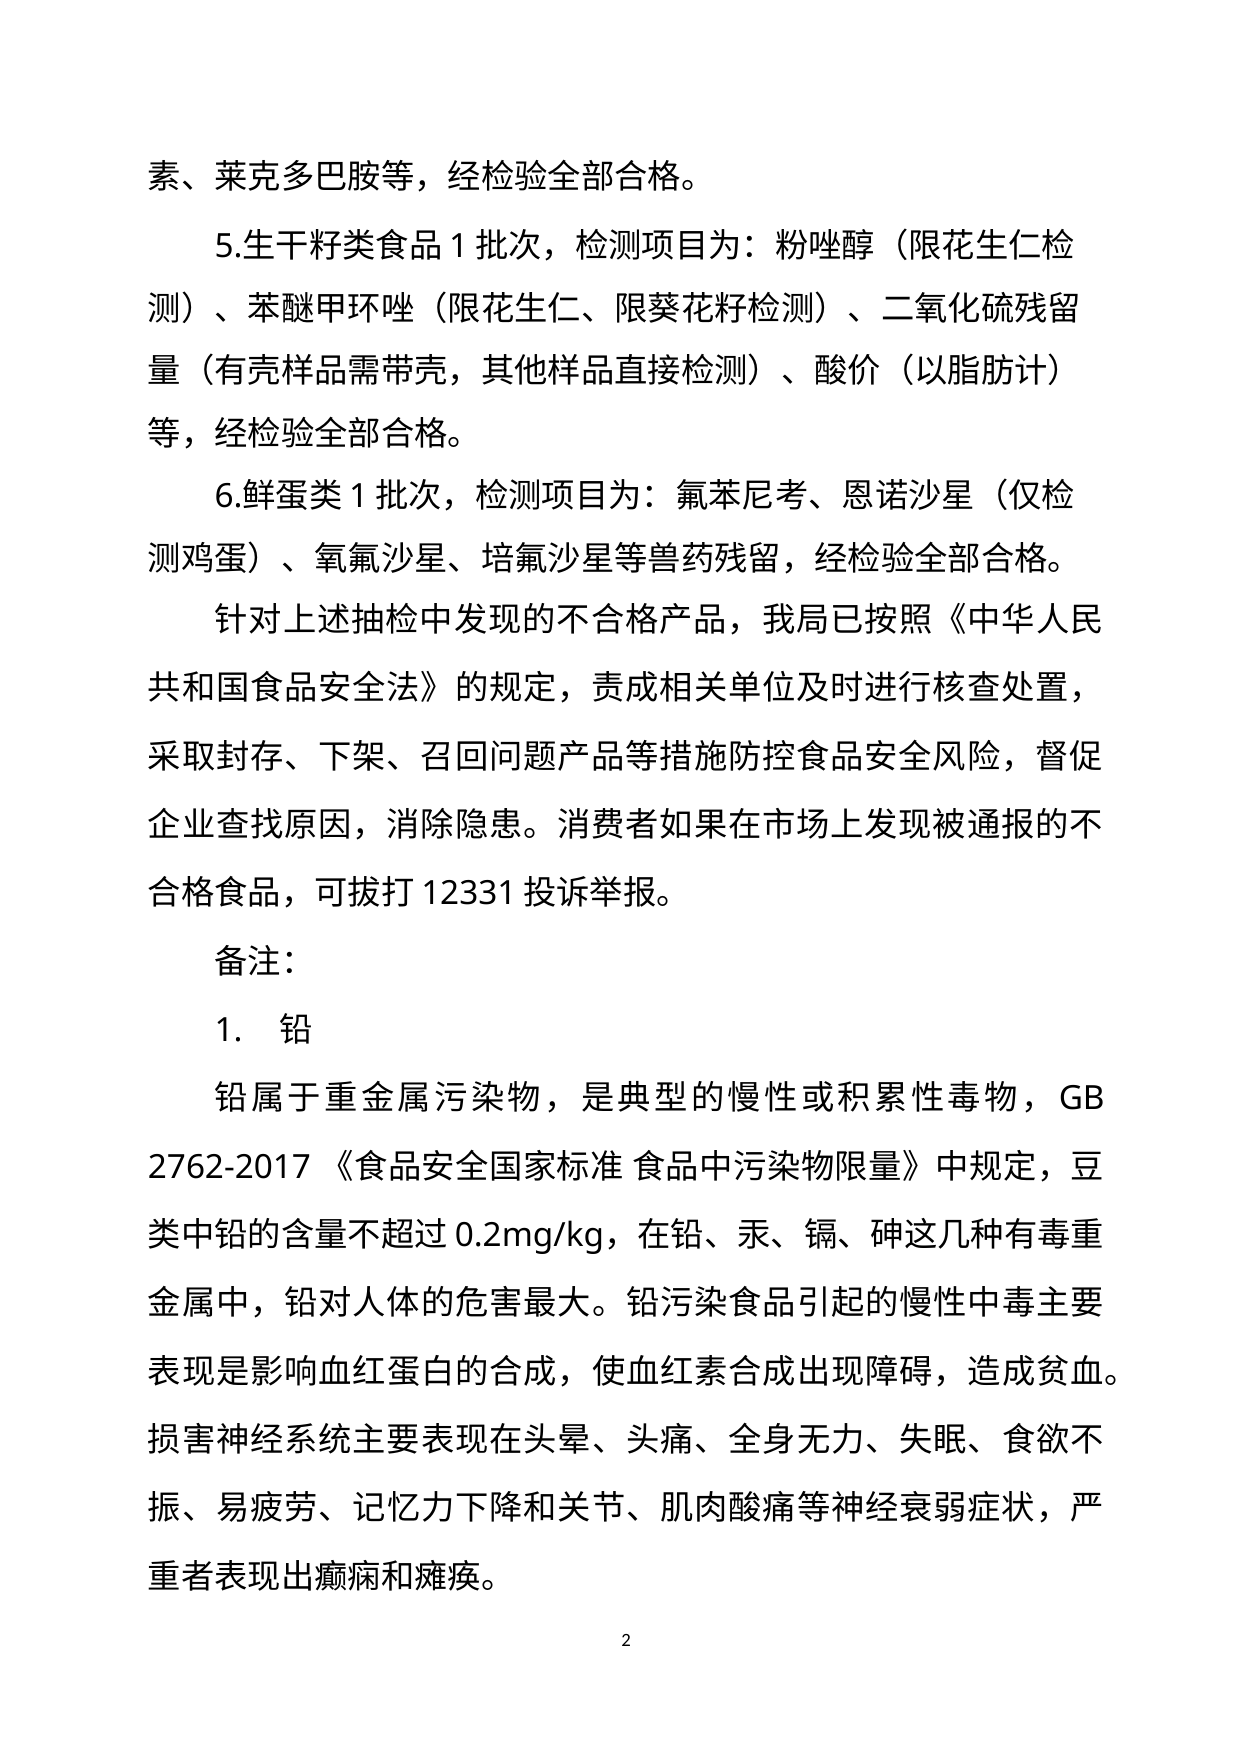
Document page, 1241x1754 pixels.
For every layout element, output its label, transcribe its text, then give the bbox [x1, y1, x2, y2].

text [148, 139, 1104, 208]
text 5.生干籽类食品1批次，检测项目为：粉唑醇（限花生仁检测）、苯醚甲环唑（限花生仁、限葵花籽检测）、二氧化硫残留量（有壳样品需带壳，其他样品直接检测）、酸价（以脂肪计）等，经检验全部合格。 [148, 208, 1104, 458]
list 铅 [148, 993, 1104, 1061]
text 备注： [148, 924, 1104, 993]
text 铅属于重金属污染物，是典型的慢性或积累性毒物，GB 2762-2017 《食品安全国家标准 食品中污染物限量》中规定，豆类中铅的含量不超过0.2mg/kg，在铅、汞、镉、砷这几种有毒重金属中，铅对人体的危害最大。铅污染食品引起的慢性中毒主要表现是影响血红蛋白的合成，使血红素合成出现障碍，造成贫血。损害神经系统主要表现在头晕、头痛、全身无力、失眠、食欲不振、易疲劳、记忆力下降和关节、肌肉酸痛等神经衰弱症状，严重者表现出癫痫和瘫痪。 [148, 1061, 1104, 1608]
text 6.鲜蛋类1批次，检测项目为：氟苯尼考、恩诺沙星（仅检测鸡蛋）、氧氟沙星、培氟沙星等兽药残留，经检验全部合格。 [148, 458, 1104, 583]
text 针对上述抽检中发现的不合格产品，我局已按照《中华人民共和国食品安全法》的规定，责成相关单位及时进行核查处置，采取封存、下架、召回问题产品等措施防控食品安全风险，督促企业查找原因，消除隐患。消费者如果在市场上发现被通报的不合格食品，可拔打12331投诉举报。 [148, 583, 1104, 924]
